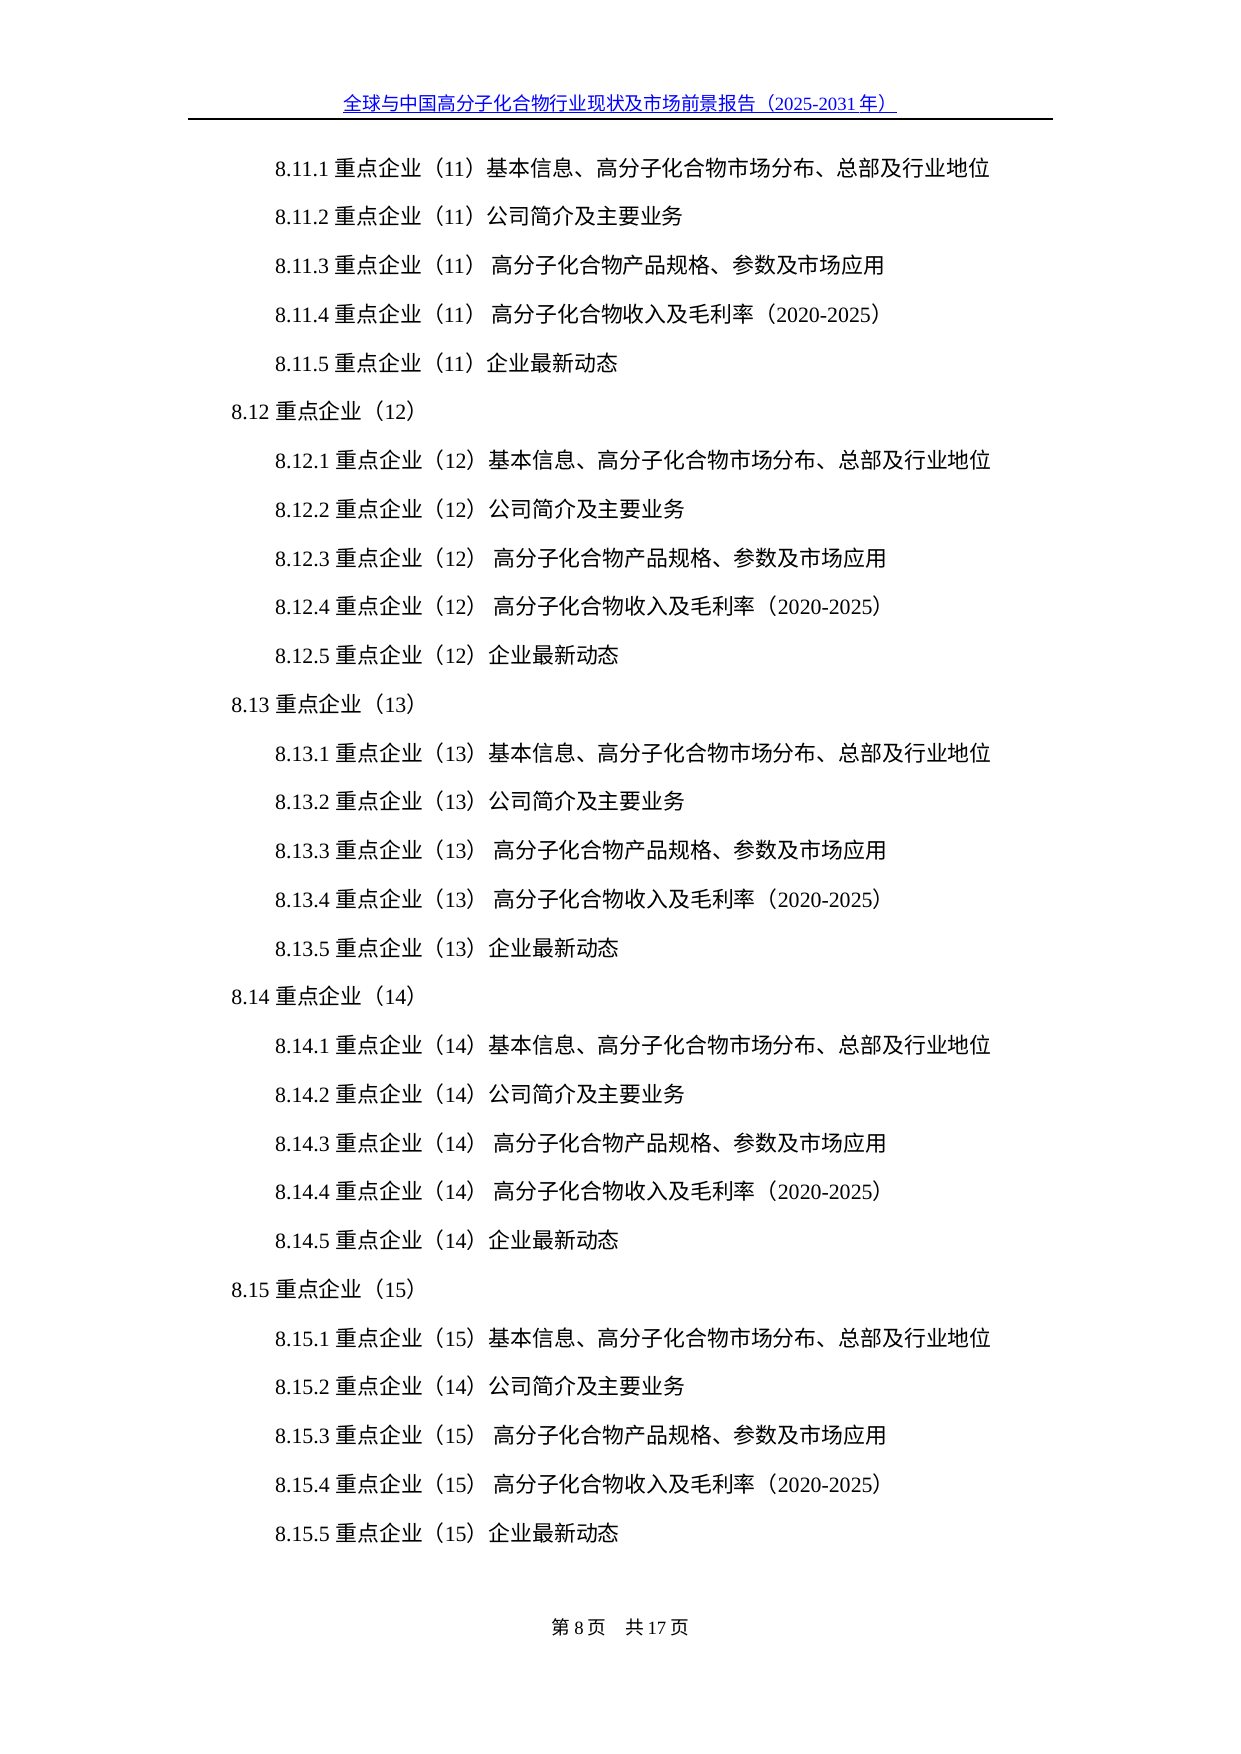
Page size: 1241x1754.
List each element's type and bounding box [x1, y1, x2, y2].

text [187, 150, 1053, 1548]
